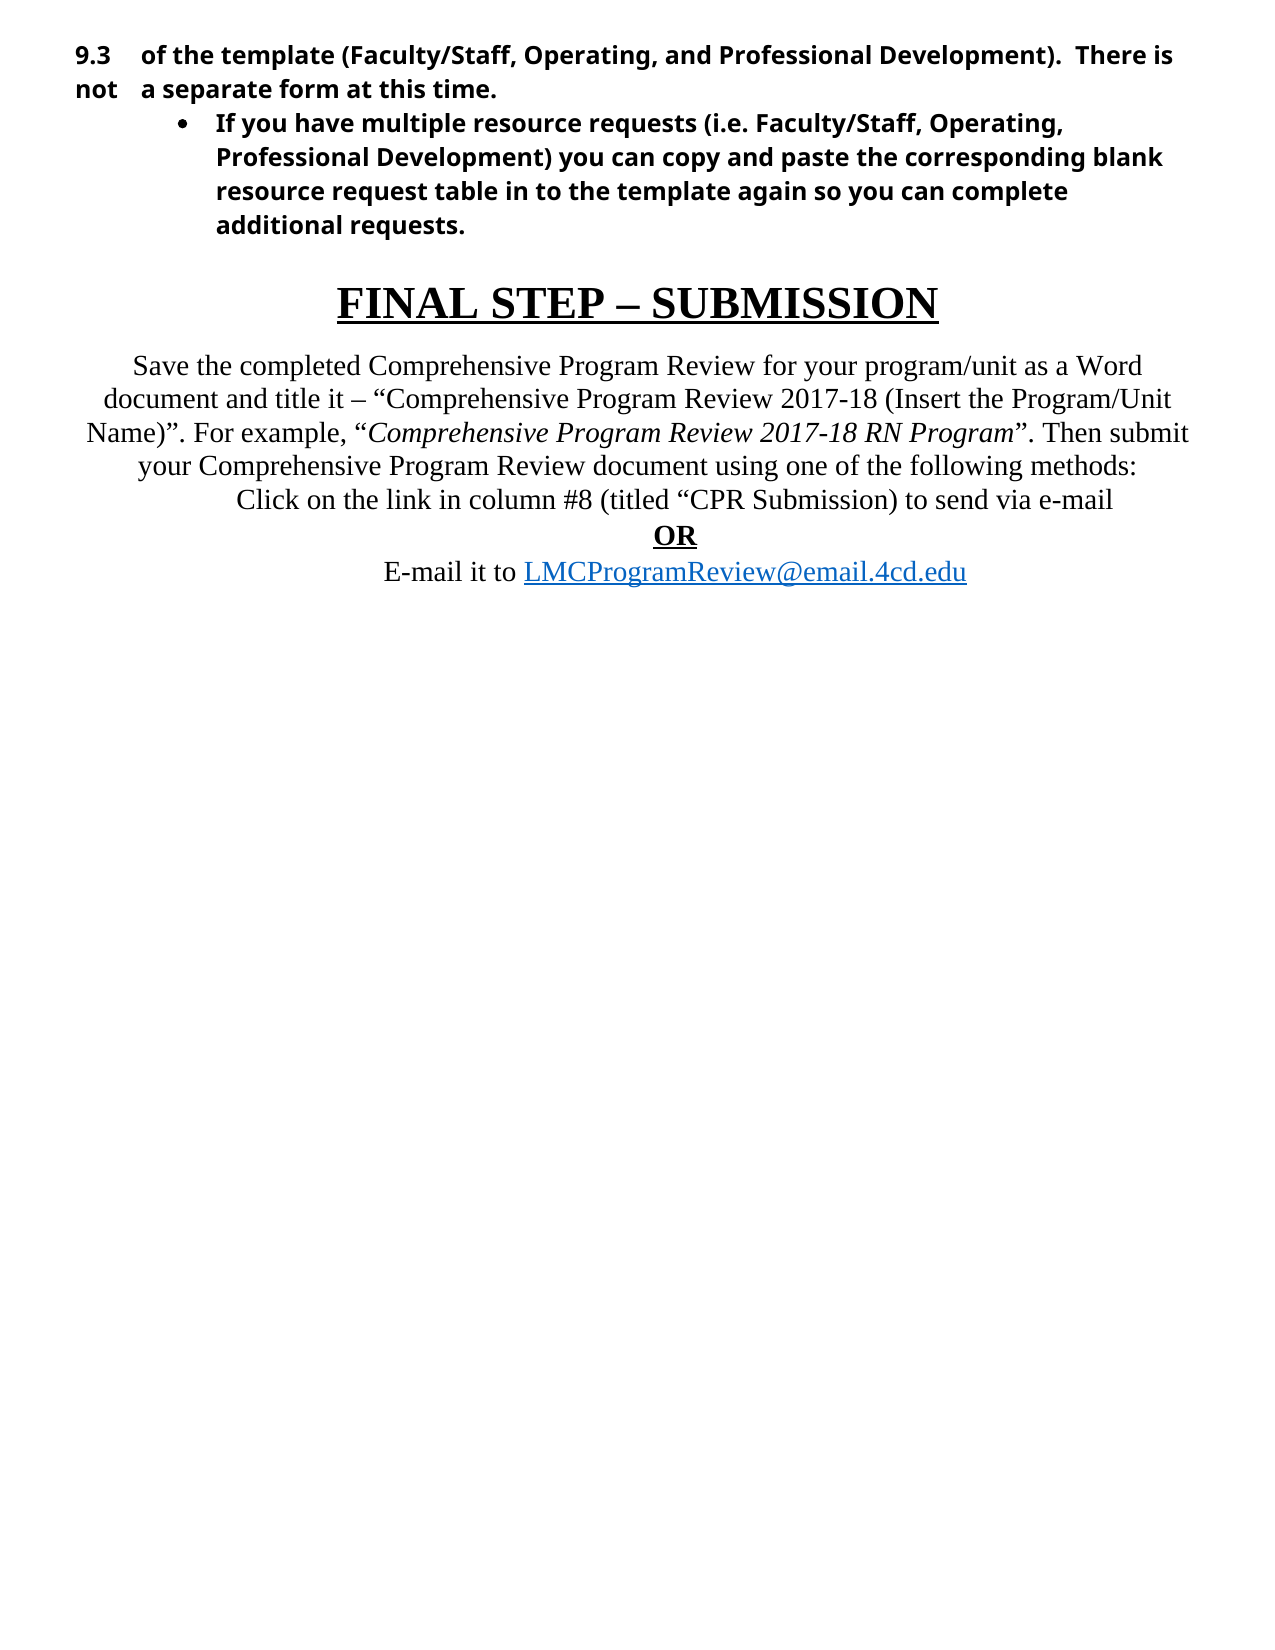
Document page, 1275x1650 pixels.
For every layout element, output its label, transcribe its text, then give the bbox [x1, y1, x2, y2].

list OR [150, 518, 1200, 552]
text Save the completed Comprehensive Program Review for your program/unit as a Word document and title it – “Comprehensive Program Review 2017-18 (Insert the Program/Unit Name)”. For example, “Comprehensive Program Review 2017-18 RN Program”. Then submit your Comprehensive Program Review document using one of the following methods: [75, 348, 1200, 482]
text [75, 37, 1200, 106]
list E-mail it to LMCProgramReview@email.4cd.edu [150, 554, 1200, 588]
list If you have multiple resource requests (i.e. Faculty/Staff, Operating, Professional Development) you can copy and paste the corresponding blank resource request table in to the template again so you can complete additional requests. [178, 106, 1200, 242]
list Click on the link in column #8 (titled “CPR Submission) to send via e-mail [150, 482, 1200, 516]
text FINAL STEP – SUBMISSION [75, 276, 1200, 329]
